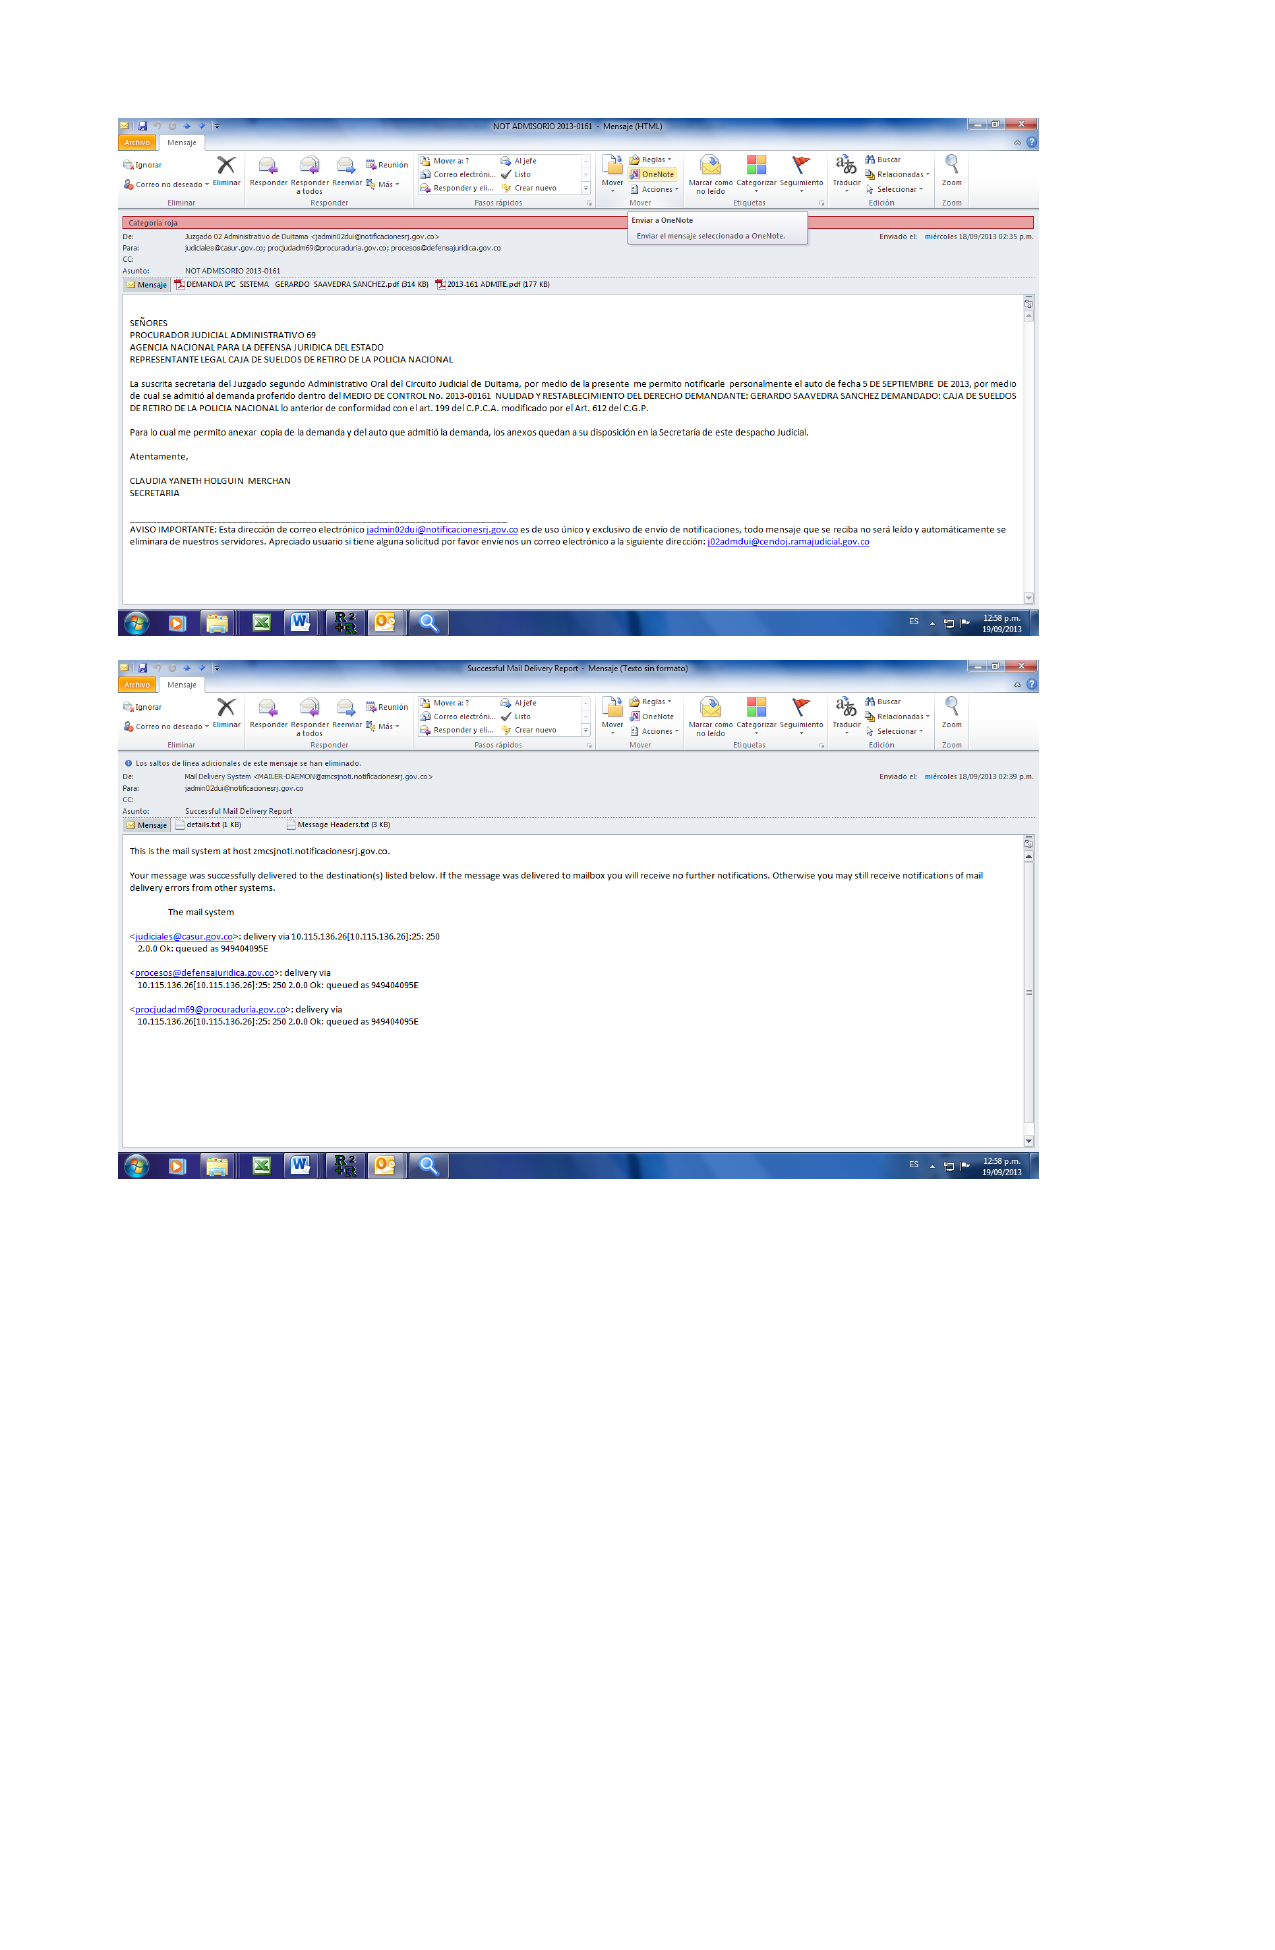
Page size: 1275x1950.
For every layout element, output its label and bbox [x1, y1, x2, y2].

picture [118, 660, 1039, 1179]
picture [118, 118, 1039, 636]
